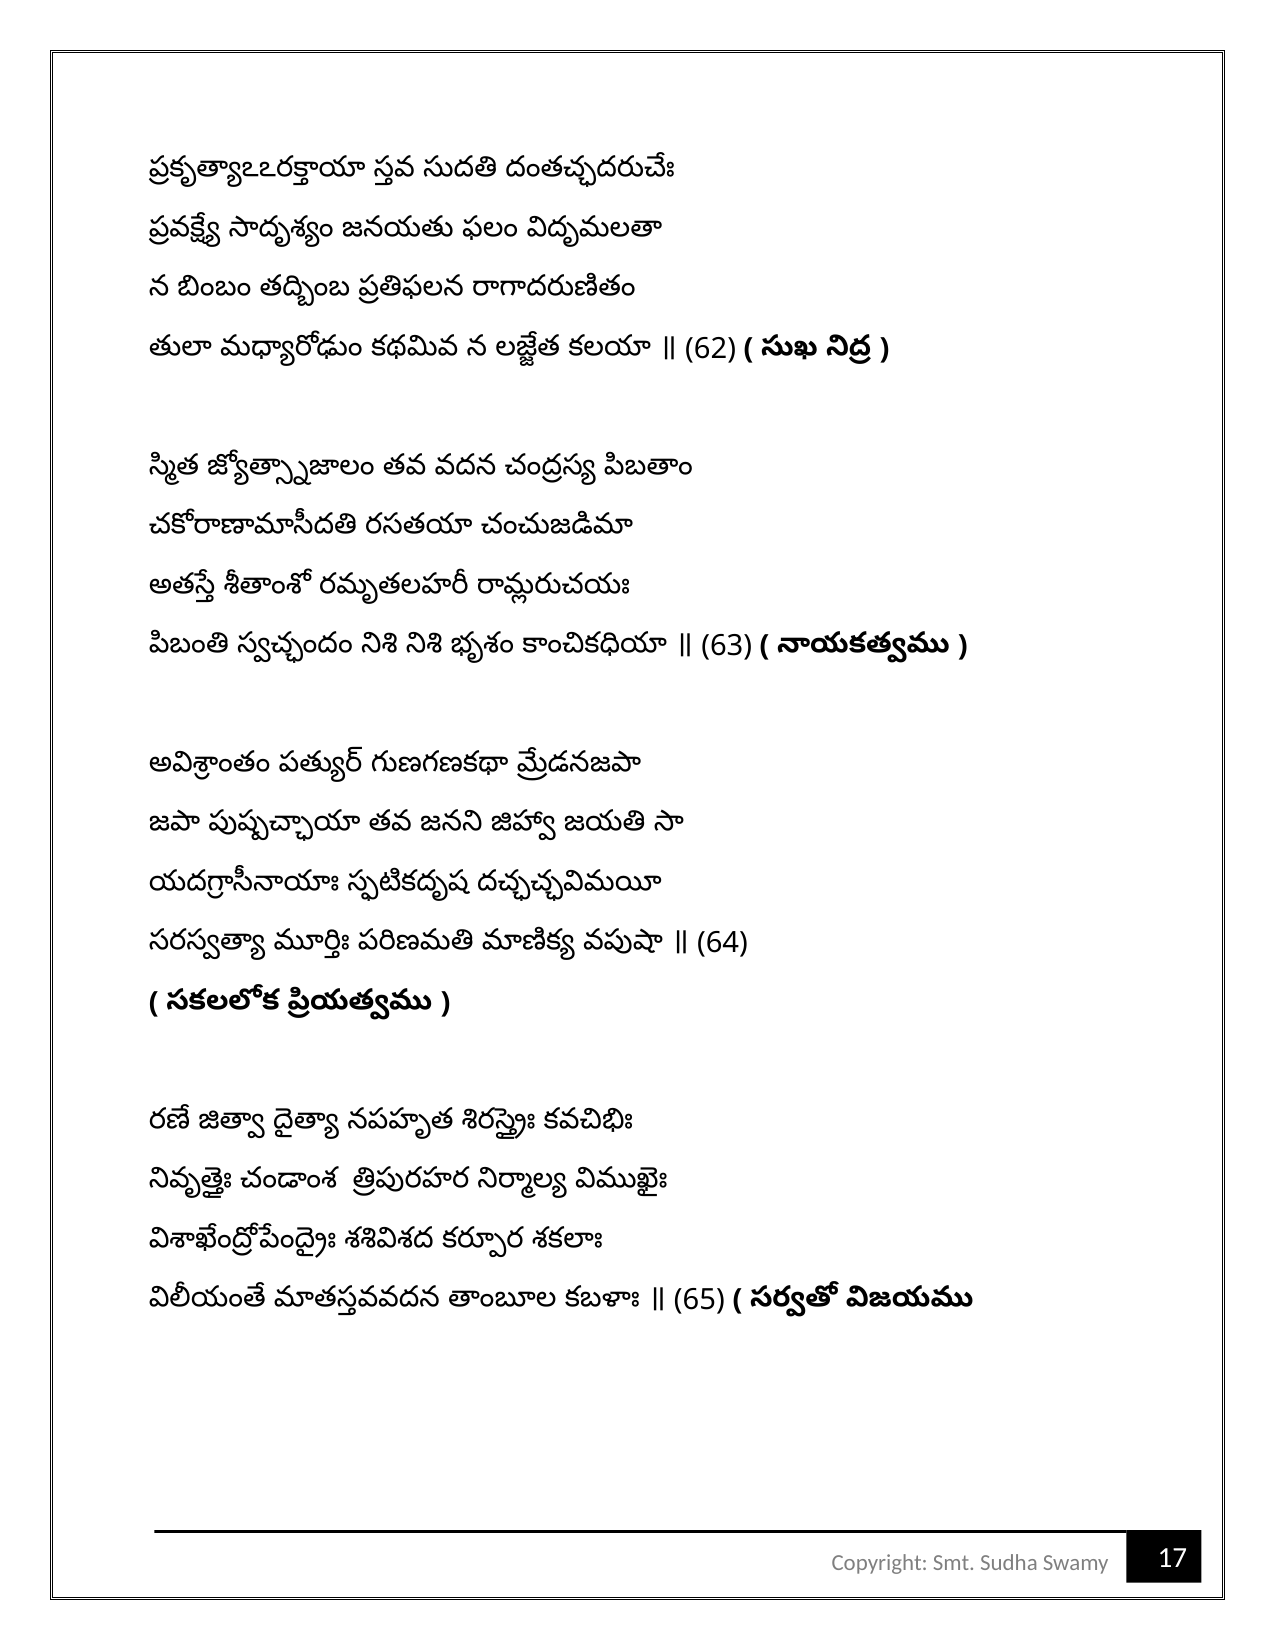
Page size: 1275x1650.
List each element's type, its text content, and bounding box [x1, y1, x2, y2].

text పిబంతి స్వచ్ఛందం నిశి నిశి భృశం కాంచికధియా ॥ (63) ( నాయకత్వము ) [148, 624, 1126, 664]
text చకోరాణామాసీదతి రసతయా చంచుజడిమా [148, 505, 1126, 545]
text ( సకలలోక ప్రియత్వము ) [148, 981, 1126, 1021]
text జపా పుష్పచ్ఛాయా తవ జనని జిహ్వా జయతి సా [148, 803, 1126, 842]
text రణే జిత్వా దైత్యా నపహృత శిరస్త్రైః కవచిభిః [148, 1100, 1126, 1140]
text విశాఖేంద్రోపేంద్రైః శశివిశద కర్పూర శకలాః [148, 1219, 1126, 1259]
text ప్రకృత్యాఽఽరక్తాయా స్తవ సుదతి దంతచ్ఛదరుచేః [148, 148, 1126, 188]
text తులా మధ్యారోఢుం కథమివ న లజ్జేత కలయా ॥ (62) ( సుఖ నిద్ర ) [148, 327, 1126, 367]
text అవిశ్రాంతం పత్యుర్ గుణగణకథా మ్రేడనజపా [148, 743, 1126, 783]
text ప్రవక్ష్యే సాదృశ్యం జనయతు ఫలం విదృమలతా [148, 208, 1126, 248]
text అతస్తే శీతాంశో రమృతలహరీ రామ్లరుచయః [148, 565, 1126, 604]
text నివృత్తైః చండాంశ త్రిపురహర నిర్మాల్య విముఖైః [148, 1160, 1126, 1199]
text న బింబం తద్బింబ ప్రతిఫలన రాగాదరుణితం [148, 267, 1126, 307]
text సరస్వత్యా మూర్తిః పరిణమతి మాణిక్య వపుషా ॥ (64) [148, 922, 1126, 961]
text విలీయంతే మాతస్తవవదన తాంబూల కబళాః ॥ (65) ( సర్వతో విజయము [148, 1279, 1126, 1318]
text యదగ్రాసీనాయాః స్ఫటికదృష దచ్ఛచ్ఛవిమయీ [148, 862, 1126, 902]
text స్మిత జ్యోత్స్నాజాలం తవ వదన చంద్రస్య పిబతాం [148, 446, 1126, 486]
